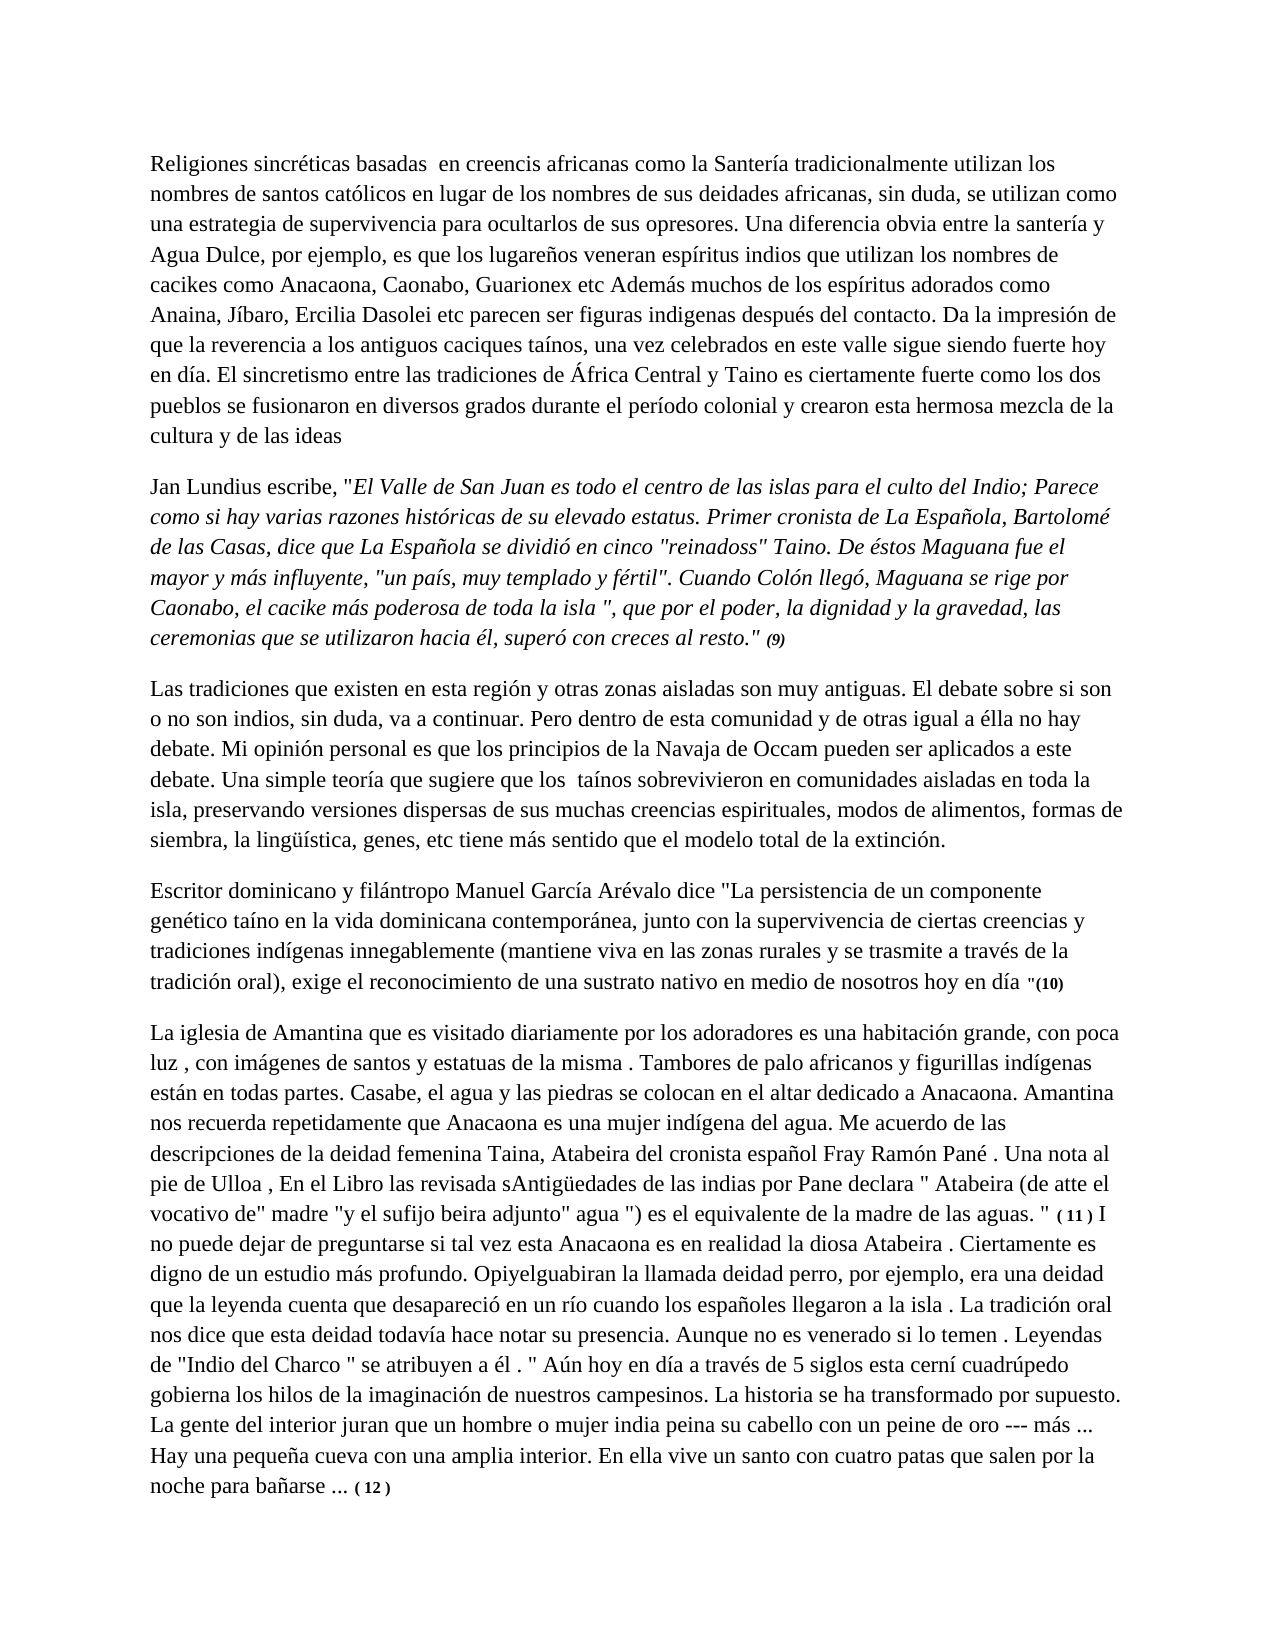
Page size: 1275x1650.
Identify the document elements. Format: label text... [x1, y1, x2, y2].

text Jan Lundius escribe, "El Valle de San Juan es todo el centro de las islas para el culto del Indio; Parece como si hay varias razones históricas de su elevado estatus. Primer cronista de La Española, Bartolomé de las Casas, dice que La Española se dividió en cinco "reinadoss" Taino. De éstos Maguana fue el mayor y más influyente, "un país, muy templado y fértil". Cuando Colón llegó, Maguana se rige por Caonabo, el cacike más poderosa de toda la isla ", que por el poder, la dignidad y la gravedad, las ceremonias que se utilizaron hacia él, superó con creces al resto." (9) [150, 473, 1125, 650]
text La iglesia de Amantina que es visitado diariamente por los adoradores es una habitación grande, con poca luz , con imágenes de santos y estatuas de la misma . Tambores de palo africanos y figurillas indígenas están en todas partes. Casabe, el agua y las piedras se colocan en el altar dedicado a Anacaona. Amantina nos recuerda repetidamente que Anacaona es una mujer indígena del agua. Me acuerdo de las descripciones de la deidad femenina Taina, Atabeira del cronista español Fray Ramón Pané . Una nota al pie de Ulloa , En el Libro las revisada sAntigüedades de las indias por Pane declara " Atabeira (de atte el vocativo de" madre "y el sufijo beira adjunto" agua ") es el equivalente de la madre de las aguas. " ( 11 ) I no puede dejar de preguntarse si tal vez esta Anacaona es en realidad la diosa Atabeira . Ciertamente es digno de un estudio más profundo. Opiyelguabiran la llamada deidad perro, por ejemplo, era una deidad que la leyenda cuenta que desapareció en un río cuando los españoles llegaron a la isla . La tradición oral nos dice que esta deidad todavía hace notar su presencia. Aunque no es venerado si lo temen . Leyendas de "Indio del Charco " se atribuyen a él . " Aún hoy en día a través de 5 siglos esta cerní cuadrúpedo gobierna los hilos de la imaginación de nuestros campesinos. La historia se ha transformado por supuesto. La gente del interior juran que un hombre o mujer india peina su cabello con un peine de oro --- más ... Hay una pequeña cueva con una amplia interior. En ella vive un santo con cuatro patas que salen por la noche para bañarse ... ( 12 ) [150, 1019, 1125, 1498]
text Las tradiciones que existen en esta región y otras zonas aisladas son muy antiguas. El debate sobre si son o no son indios, sin duda, va a continuar. Pero dentro de esta comunidad y de otras igual a élla no hay debate. Mi opinión personal es que los principios de la Navaja de Occam pueden ser aplicados a este debate. Una simple teoría que sugiere que los taínos sobrevivieron en comunidades aisladas en toda la isla, preservando versiones dispersas de sus muchas creencias espirituales, modos de alimentos, formas de siembra, la lingüística, genes, etc tiene más sentido que el modelo total de la extinción. [150, 675, 1125, 852]
text Religiones sincréticas basadas en creencis africanas como la Santería tradicionalmente utilizan los nombres de santos católicos en lugar de los nombres de sus deidades africanas, sin duda, se utilizan como una estrategia de supervivencia para ocultarlos de sus opresores. Una diferencia obvia entre la santería y Agua Dulce, por ejemplo, es que los lugareños veneran espíritus indios que utilizan los nombres de cacikes como Anacaona, Caonabo, Guarionex etc Además muchos de los espíritus adorados como Anaina, Jíbaro, Ercilia Dasolei etc parecen ser figuras indigenas después del contacto. Da la impresión de que la reverencia a los antiguos caciques taínos, una vez celebrados en este valle sigue siendo fuerte hoy en día. El sincretismo entre las tradiciones de África Central y Taino es ciertamente fuerte como los dos pueblos se fusionaron en diversos grados durante el período colonial y crearon esta hermosa mezcla de la cultura y de las ideas [150, 150, 1125, 448]
text Escritor dominicano y filántropo Manuel García Arévalo dice "La persistencia de un componente genético taíno en la vida dominicana contemporánea, junto con la supervivencia de ciertas creencias y tradiciones indígenas innegablemente (mantiene viva en las zonas rurales y se trasmite a través de la tradición oral), exige el reconocimiento de una sustrato nativo en medio de nosotros hoy en día "(10) [150, 877, 1125, 994]
